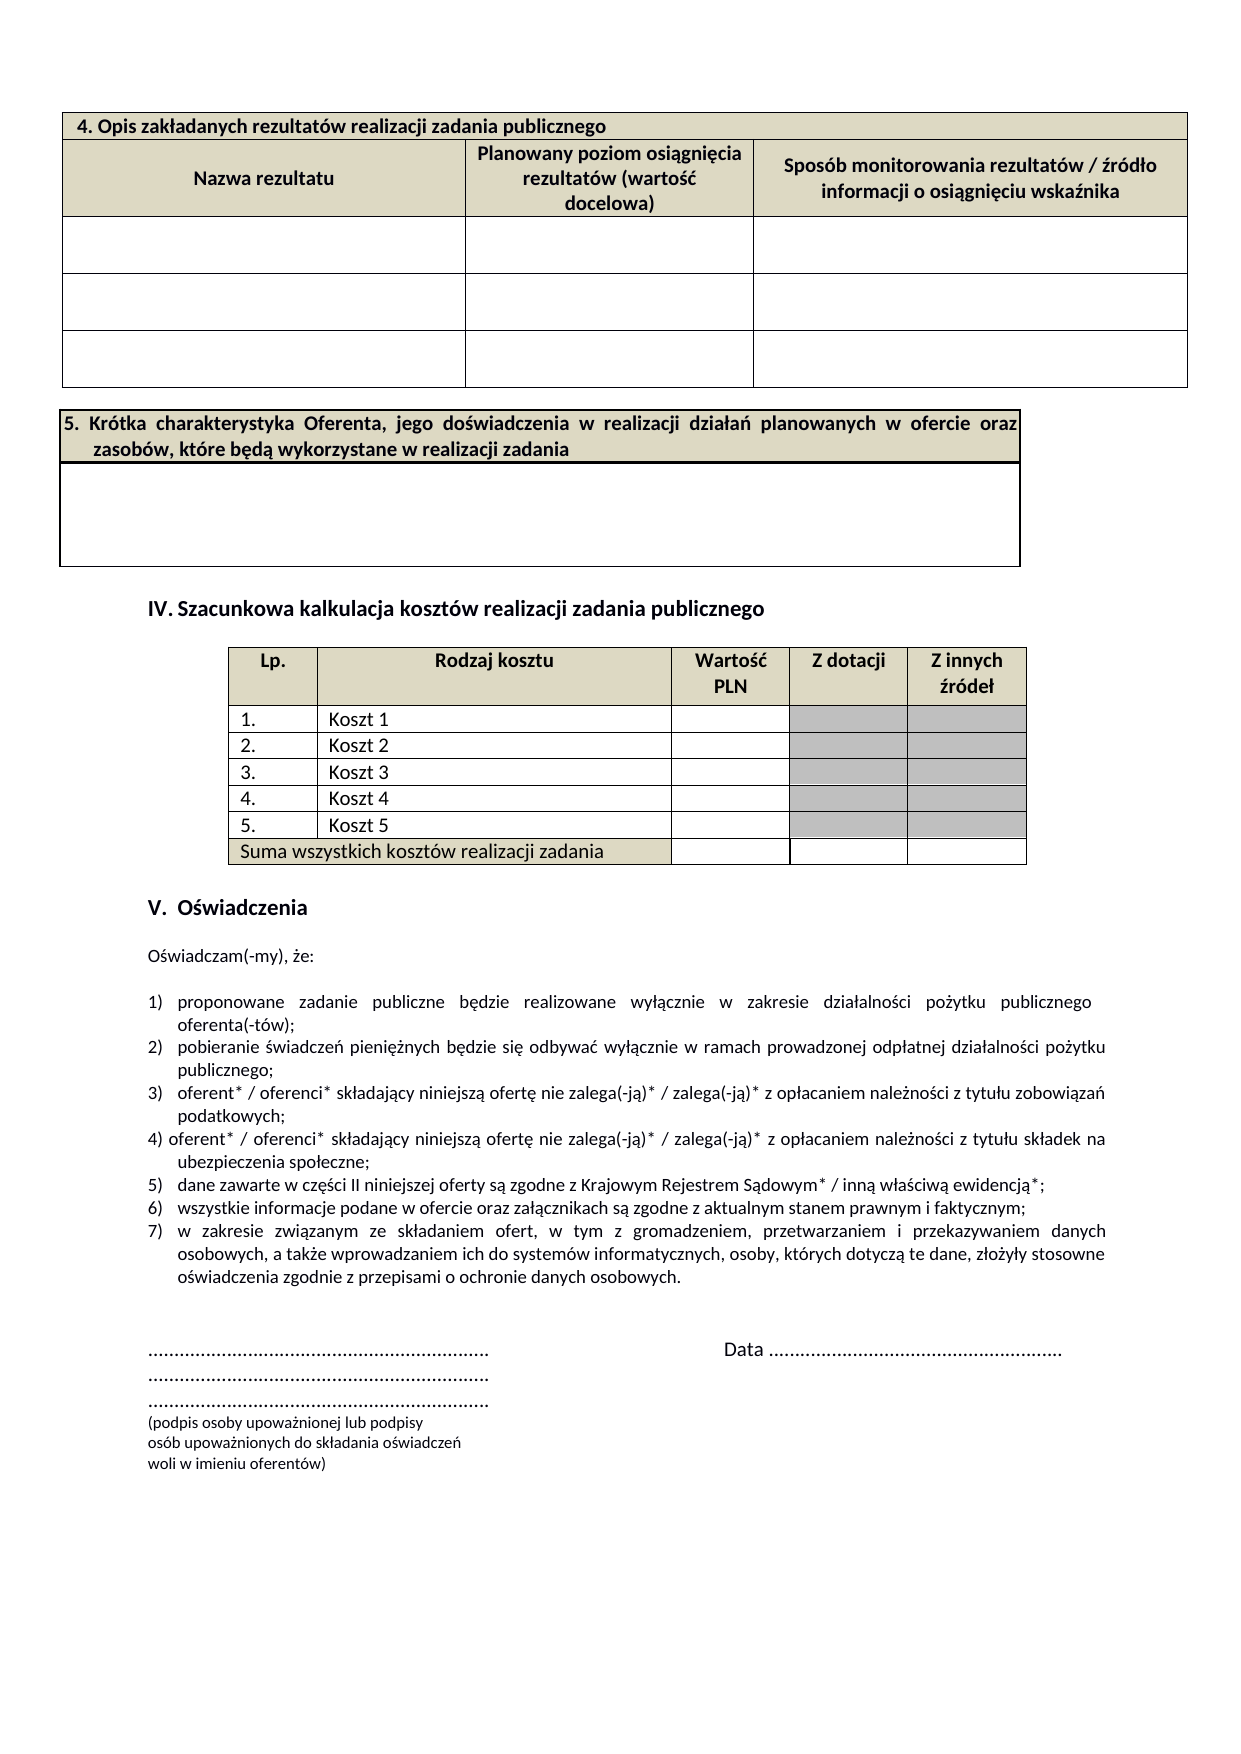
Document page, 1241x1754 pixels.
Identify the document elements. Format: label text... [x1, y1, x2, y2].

table_cell Koszt 5 [318, 812, 671, 837]
table_cell [790, 706, 907, 732]
table_cell [754, 217, 1187, 273]
table_cell [908, 706, 1026, 732]
text IV. Szacunkowa kalkulacja kosztów realizacji zadania publicznego [148, 594, 1107, 623]
table_cell [908, 812, 1026, 837]
table_cell Koszt 1 [318, 706, 671, 732]
table_cell [908, 786, 1026, 811]
table_cell [466, 331, 753, 387]
table_cell 4. [229, 786, 317, 811]
table_cell [754, 274, 1187, 330]
table_cell [672, 812, 789, 837]
text Oświadczam(-my), że: [148, 944, 1107, 967]
table_cell Koszt 3 [318, 759, 671, 784]
text (podpis osoby upoważnionej lub podpisy [148, 1412, 1107, 1433]
table_cell [672, 759, 789, 784]
table_cell [672, 706, 789, 732]
text 4) oferent* / oferenci* składający niniejszą ofertę nie zalega(-ją)* / zalega(-ją)* z opłacaniem należności z tytułu składek na ubezpieczenia społeczne; [148, 1127, 1107, 1173]
table_cell [466, 274, 753, 330]
text osób upoważnionych do składania oświadczeń [148, 1433, 1107, 1453]
table_cell [466, 217, 753, 273]
text 6) wszystkie informacje podane w ofercie oraz załącznikach są zgodne z aktualnym stanem prawnym i faktycznym; [148, 1196, 1107, 1219]
table_cell Sposób monitorowania rezultatów / źródło informacji o osiągnięciu wskaźnika [754, 140, 1187, 216]
table_cell [63, 331, 465, 387]
table_cell [672, 786, 789, 811]
table_cell [63, 274, 465, 330]
table_cell [908, 759, 1026, 784]
text woli w imieniu oferentów) [148, 1453, 1107, 1473]
table_header Rodzaj kosztu [318, 648, 671, 705]
table_cell [908, 839, 1026, 864]
text 1) proponowane zadanie publiczne będzie realizowane wyłącznie w zakresie działalności pożytku publicznego oferenta(-tów); [148, 990, 1107, 1036]
table_cell 2. [229, 733, 317, 758]
table_cell [908, 733, 1026, 758]
table_cell [790, 812, 907, 837]
text ................................................................. [148, 1387, 1107, 1412]
table_cell [672, 733, 789, 758]
table_cell 4. Opis zakładanych rezultatów realizacji zadania publicznego [63, 113, 1187, 139]
table_cell [790, 786, 907, 811]
text V. Oświadczenia [148, 893, 1107, 921]
table_cell [790, 733, 907, 758]
text 2) pobieranie świadczeń pieniężnych będzie się odbywać wyłącznie w ramach prowadzonej odpłatnej działalności pożytku publicznego; [148, 1036, 1107, 1081]
table_cell [790, 759, 907, 784]
table_cell [791, 839, 907, 864]
table_header Lp. [229, 648, 317, 705]
table_cell 3. [229, 759, 317, 784]
table_cell Planowany poziom osiągnięcia rezultatów (wartość docelowa) [466, 140, 753, 216]
table_cell Nazwa rezultatu [63, 140, 465, 216]
text ................................................................. Data ........................................................ [148, 1336, 1107, 1361]
text 3) oferent* / oferenci* składający niniejszą ofertę nie zalega(-ją)* / zalega(-ją)* z opłacaniem należności z tytułu zobowiązań podatkowych; [148, 1081, 1107, 1127]
table_cell [61, 464, 1019, 566]
table_cell Koszt 2 [318, 733, 671, 758]
table_cell Suma wszystkich kosztów realizacji zadania [229, 839, 671, 864]
table_header Z dotacji [790, 648, 907, 705]
table_cell [672, 839, 789, 864]
table_header Z innych źródeł [908, 648, 1026, 705]
text 5) dane zawarte w części II niniejszej oferty są zgodne z Krajowym Rejestrem Sądowym* / inną właściwą ewidencją*; [148, 1173, 1107, 1196]
text ................................................................. [148, 1361, 1107, 1387]
text 7) w zakresie związanym ze składaniem ofert, w tym z gromadzeniem, przetwarzaniem i przekazywaniem danych osobowych, a także wprowadzaniem ich do systemów informatycznych, osoby, których dotyczą te dane, złożyły stosowne oświadczenia zgodnie z przepisami o ochronie danych osobowych. [148, 1219, 1107, 1288]
table_cell Koszt 4 [318, 786, 671, 811]
table_cell 1. [229, 706, 317, 732]
table_cell [754, 331, 1187, 387]
table_cell [63, 217, 465, 273]
table_header 5. Krótka charakterystyka Oferenta, jego doświadczenia w realizacji działań planowanych w ofercie oraz zasobów, które będą wykorzystane w realizacji zadania [61, 411, 1019, 461]
table_cell 5. [229, 812, 317, 837]
table_header Wartość PLN [672, 648, 789, 705]
